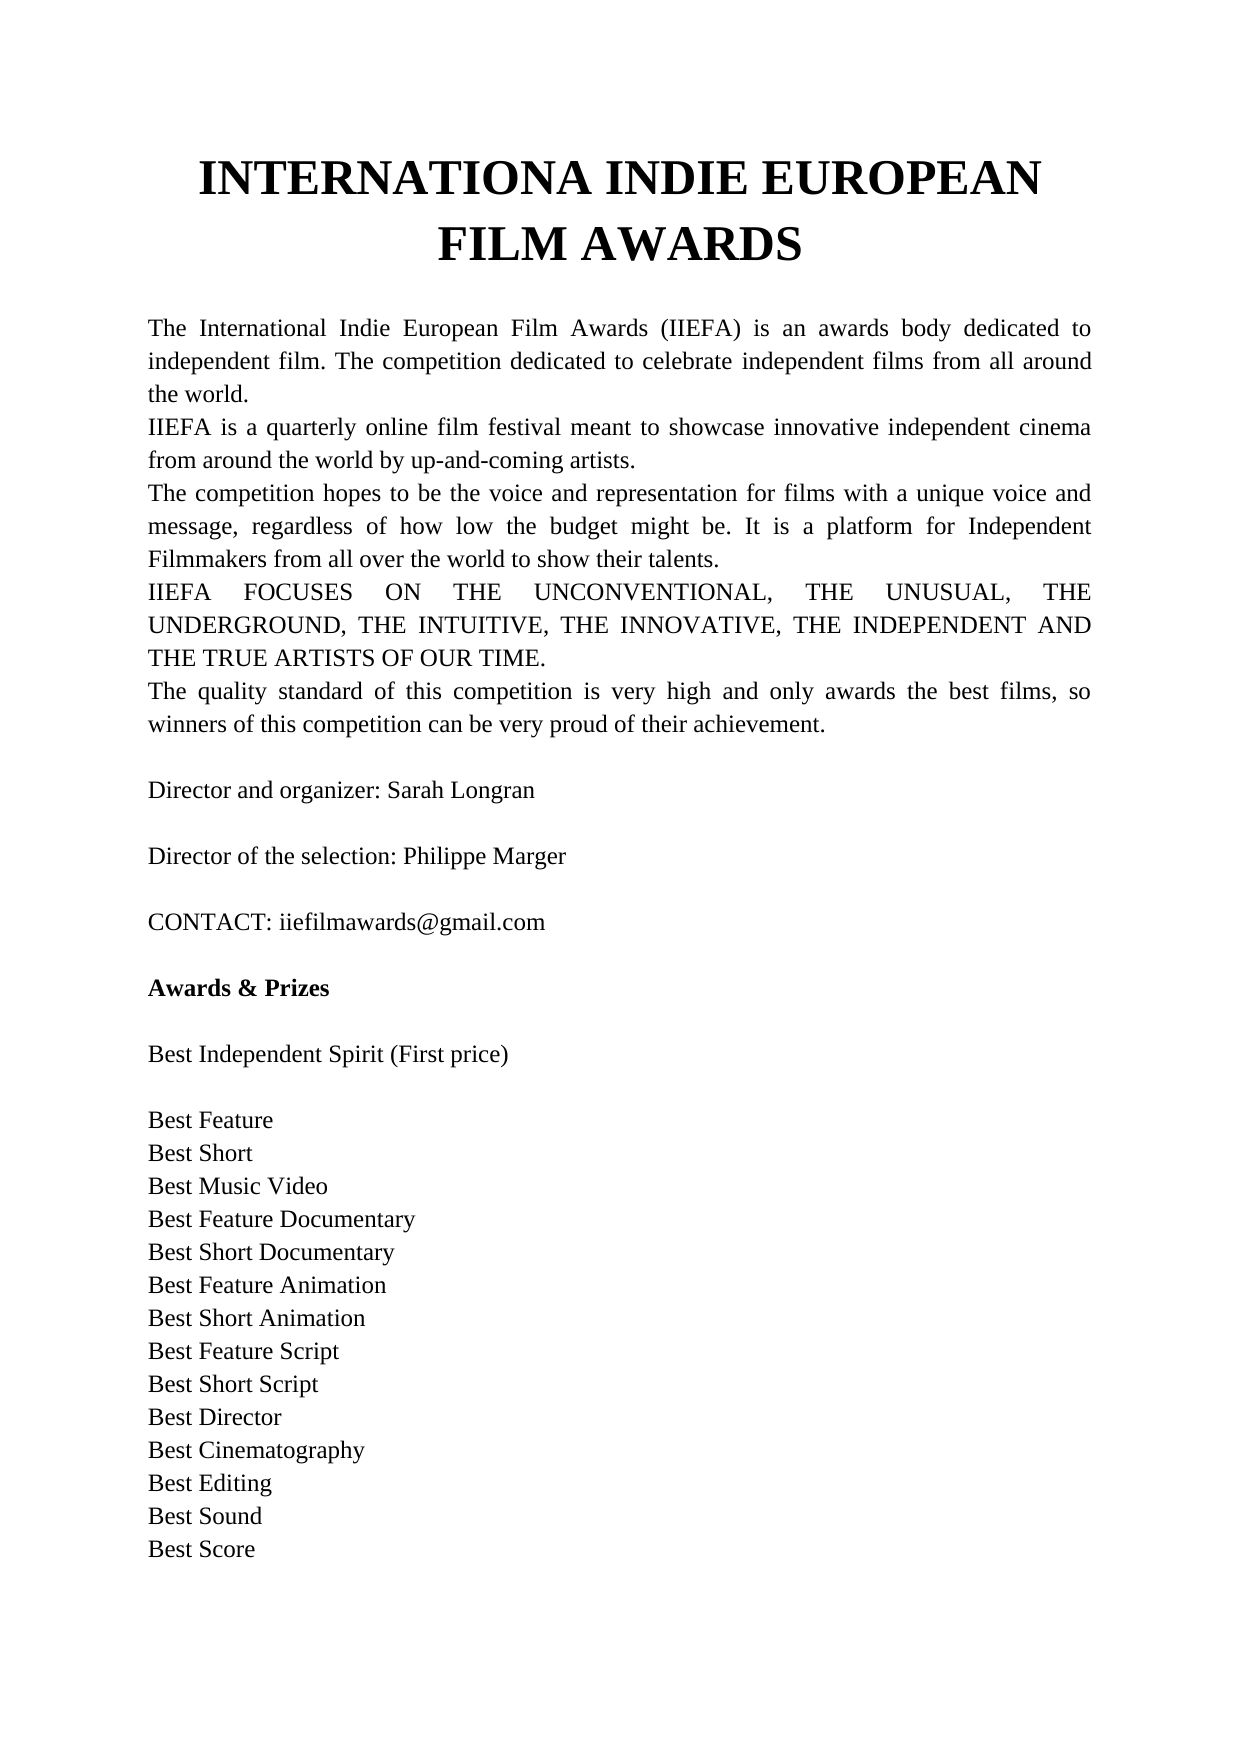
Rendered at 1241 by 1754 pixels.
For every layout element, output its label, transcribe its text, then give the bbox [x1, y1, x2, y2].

text Best Independent Spirit (First price) [148, 1039, 1093, 1068]
text Best Sound [148, 1501, 1093, 1530]
text Director of the selection: Philippe Marger [148, 841, 1093, 870]
text Best Director [148, 1402, 1093, 1431]
text Director and organizer: Sarah Longran [148, 775, 1093, 804]
text Best Short Script [148, 1369, 1093, 1398]
text Best Short Animation [148, 1303, 1093, 1332]
text Best Score [148, 1534, 1093, 1563]
text Best Feature Documentary [148, 1204, 1093, 1233]
text Best Short [148, 1138, 1093, 1167]
text Best Short Documentary [148, 1237, 1093, 1266]
text The competition hopes to be the voice and representation for films with a unique voice and message, regardless of how low the budget might be. It is a platform for Independent Filmmakers from all over the world to show their talents. [148, 478, 1093, 573]
text The quality standard of this competition is very high and only awards the best films, so winners of this competition can be very proud of their achievement. [148, 676, 1093, 738]
text Best Editing [148, 1468, 1093, 1497]
text Best Feature Script [148, 1336, 1093, 1365]
text The International Indie European Film Awards (IIEFA) is an awards body dedicated to independent film. The competition dedicated to celebrate independent films from all around the world. [148, 313, 1093, 407]
text Best Cinematography [148, 1435, 1093, 1464]
text INTERNATIONA INDIE EUROPEAN FILM AWARDS [148, 148, 1093, 271]
text IIEFA is a quarterly online film festival meant to showcase innovative independent cinema from around the world by up-and-coming artists. [148, 412, 1093, 473]
text Best Feature Animation [148, 1270, 1093, 1299]
text CONTACT: iiefilmawards@gmail.com [148, 907, 1093, 936]
text Best Feature [148, 1105, 1093, 1134]
text IIEFA FOCUSES ON THE UNCONVENTIONAL, THE UNUSUAL, THE UNDERGROUND, THE INTUITIVE, THE INNOVATIVE, THE INDEPENDENT AND THE TRUE ARTISTS OF OUR TIME. [148, 577, 1093, 672]
text Awards & Prizes [148, 973, 1093, 1002]
text Best Music Video [148, 1171, 1093, 1200]
